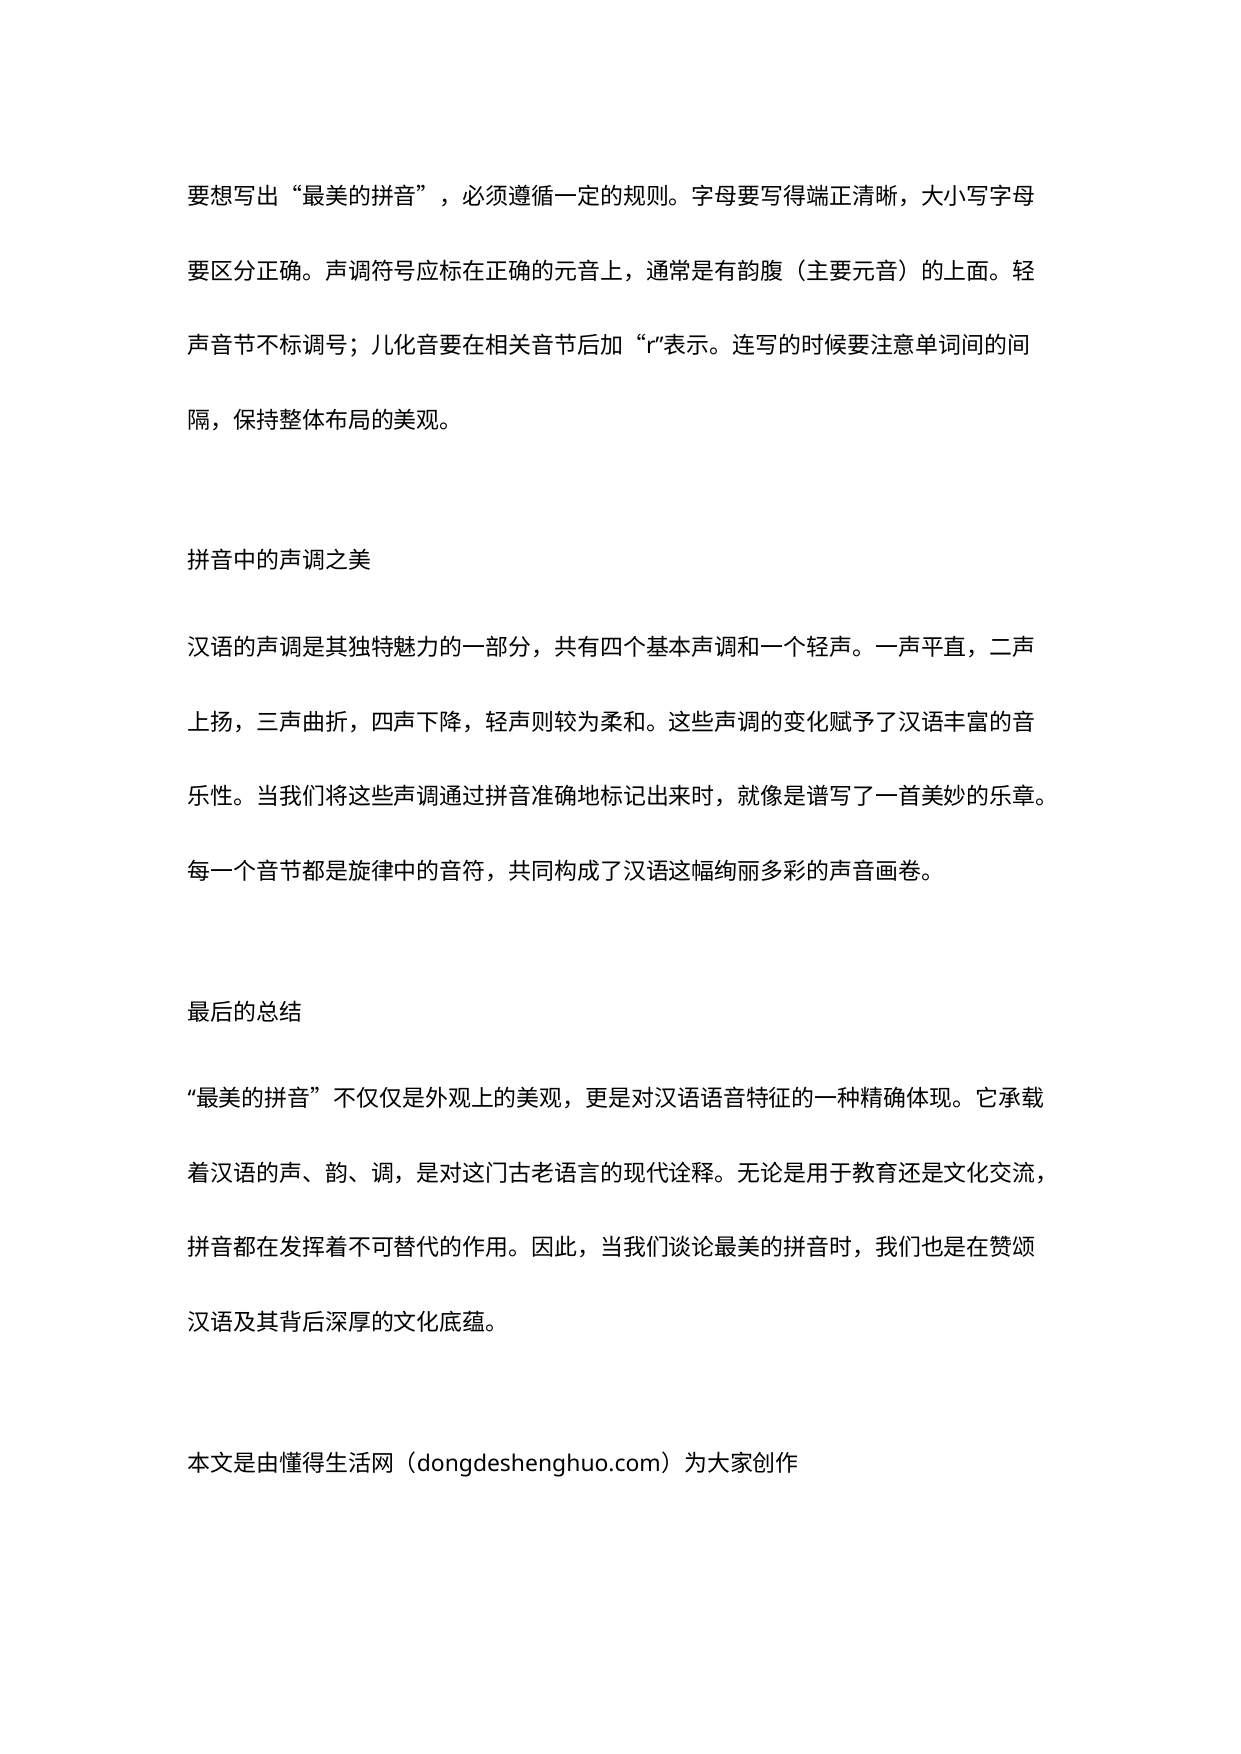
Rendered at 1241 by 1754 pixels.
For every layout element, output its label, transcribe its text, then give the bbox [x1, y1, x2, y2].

text 本文是由懂得生活网（dongdeshenghuo.com）为大家创作 [187, 1428, 1053, 1493]
text 拼音中的声调之美 [187, 526, 1053, 591]
text 最后的总结 [187, 977, 1053, 1042]
text 要想写出“最美的拼音”，必须遵循一定的规则。字母要写得端正清晰，大小写字母要区分正确。声调符号应标在正确的元音上，通常是有韵腹（主要元音）的上面。轻声音节不标调号；儿化音要在相关音节后加“r”表示。连写的时候要注意单词间的间隔，保持整体布局的美观。 [187, 162, 1053, 451]
text 汉语的声调是其独特魅力的一部分，共有四个基本声调和一个轻声。一声平直，二声上扬，三声曲折，四声下降，轻声则较为柔和。这些声调的变化赋予了汉语丰富的音乐性。当我们将这些声调通过拼音准确地标记出来时，就像是谱写了一首美妙的乐章。每一个音节都是旋律中的音符，共同构成了汉语这幅绚丽多彩的声音画卷。 [187, 613, 1053, 902]
text “最美的拼音”不仅仅是外观上的美观，更是对汉语语音特征的一种精确体现。它承载着汉语的声、韵、调，是对这门古老语言的现代诠释。无论是用于教育还是文化交流，拼音都在发挥着不可替代的作用。因此，当我们谈论最美的拼音时，我们也是在赞颂汉语及其背后深厚的文化底蕴。 [187, 1064, 1053, 1353]
